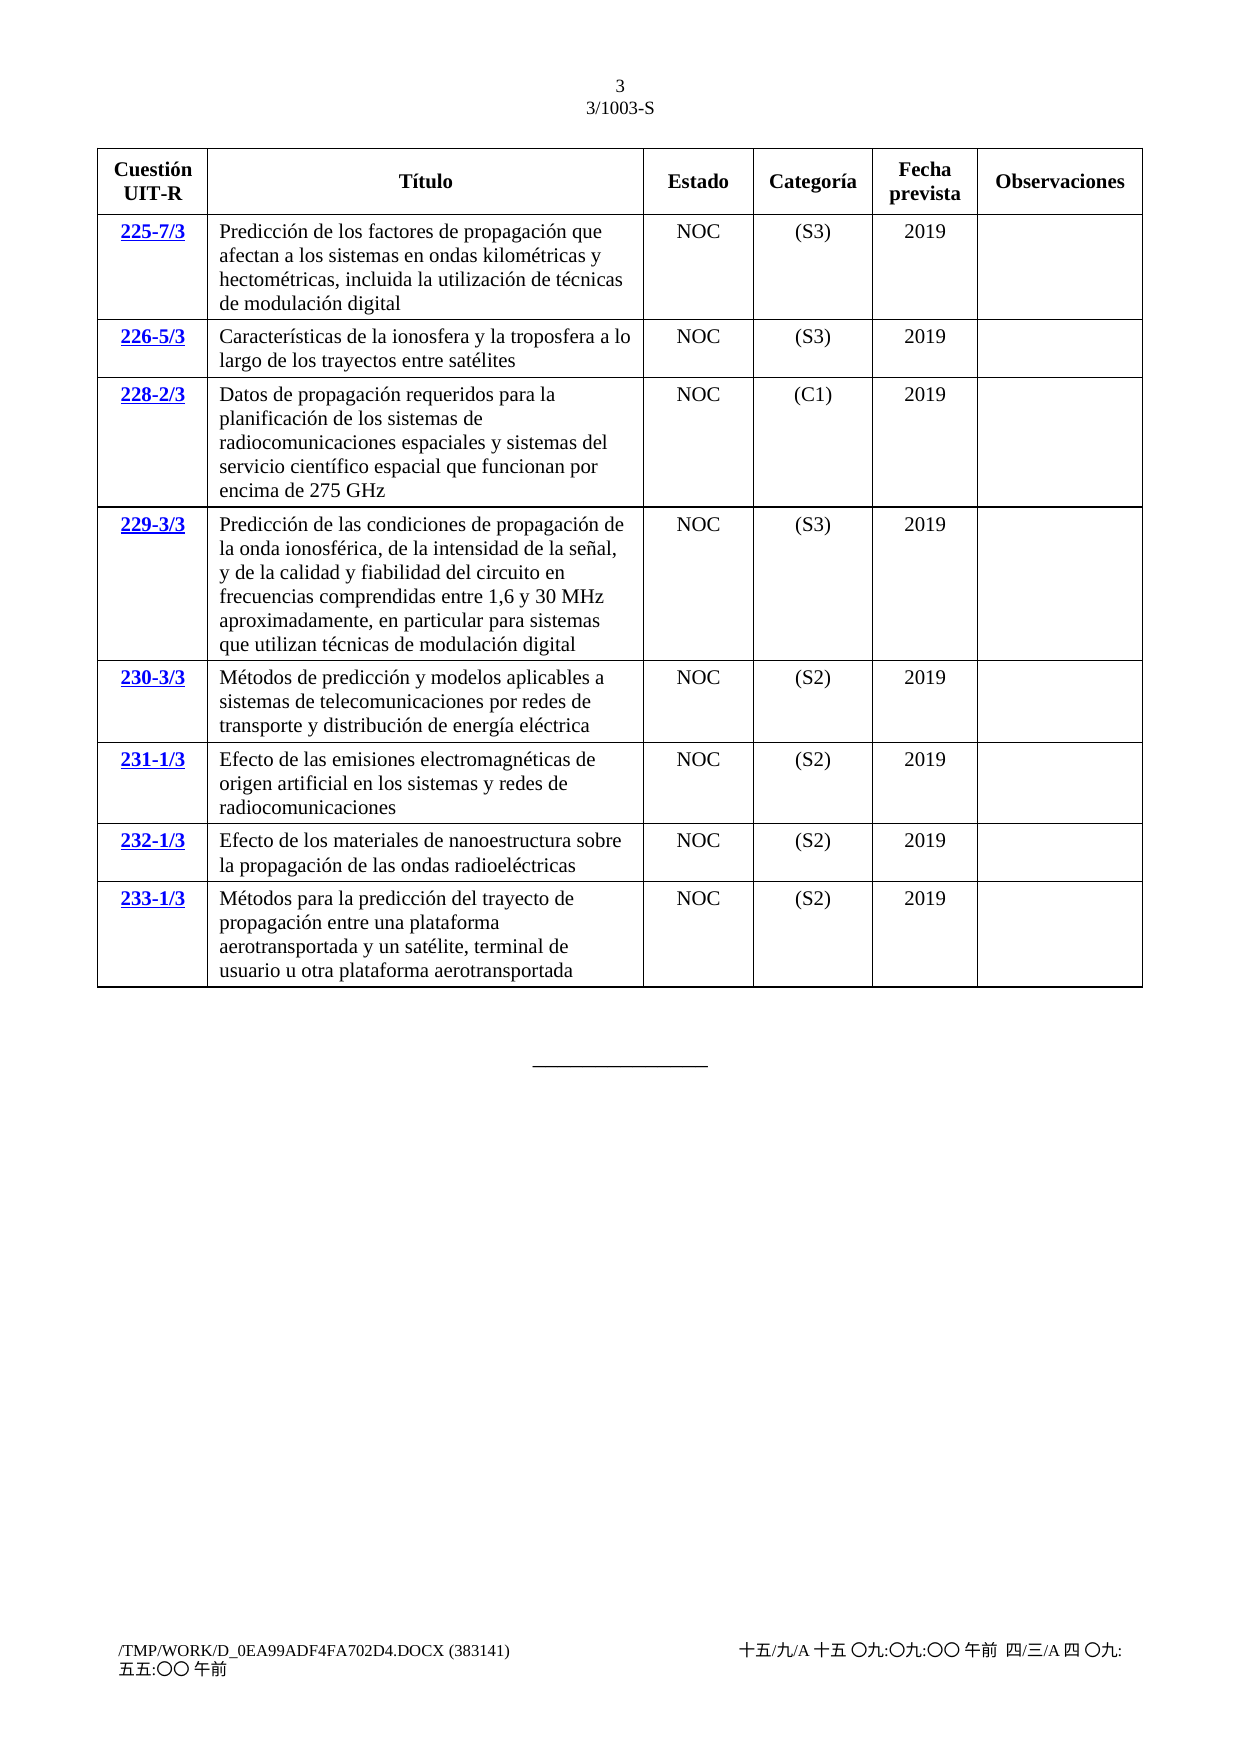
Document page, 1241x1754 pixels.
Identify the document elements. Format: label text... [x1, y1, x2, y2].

table_cell [978, 215, 1142, 319]
text ______________ [118, 1041, 1122, 1070]
table_cell Efecto de los materiales de nanoestructura sobre la propagación de las ondas radioeléctricas [208, 824, 643, 881]
table_cell 2019 [873, 824, 977, 881]
table_cell (S2) [754, 882, 872, 986]
table_cell (C1) [754, 378, 872, 506]
table_header Observaciones [978, 149, 1142, 213]
table_cell 2019 [873, 320, 977, 377]
table_cell (S2) [754, 824, 872, 881]
table_cell [978, 508, 1142, 660]
table_cell 2019 [873, 215, 977, 319]
table_cell (S2) [754, 661, 872, 742]
table_cell 229-3/3 [98, 508, 207, 660]
table_cell Predicción de las condiciones de propagación de la onda ionosférica, de la intensidad de la señal, y de la calidad y fiabilidad del circuito en frecuencias comprendidas entre 1,6 y 30 MHz aproximadamente, en particular para sistemas que utilizan técnicas de modulación digital [208, 508, 643, 660]
table_cell NOC [644, 378, 753, 506]
table_cell [978, 743, 1142, 823]
table_cell (S3) [754, 320, 872, 377]
table_cell NOC [644, 882, 753, 986]
table_cell NOC [644, 320, 753, 377]
table_cell NOC [644, 508, 753, 660]
table_cell 230-3/3 [98, 661, 207, 742]
table_cell Métodos de predicción y modelos aplicables a sistemas de telecomunicaciones por redes de transporte y distribución de energía eléctrica [208, 661, 643, 742]
table_cell Características de la ionosfera y la troposfera a lo largo de los trayectos entre satélites [208, 320, 643, 377]
table_cell (S3) [754, 508, 872, 660]
table_cell 233-1/3 [98, 882, 207, 986]
table_cell Predicción de los factores de propagación que afectan a los sistemas en ondas kilométricas y hectométricas, incluida la utilización de técnicas de modulación digital [208, 215, 643, 319]
table_cell 2019 [873, 661, 977, 742]
table_cell 2019 [873, 378, 977, 506]
table_cell [978, 378, 1142, 506]
table_cell NOC [644, 743, 753, 823]
table_cell Datos de propagación requeridos para la planificación de los sistemas de radiocomunicaciones espaciales y sistemas del servicio científico espacial que funcionan por encima de 275 GHz [208, 378, 643, 506]
table_cell 226-5/3 [98, 320, 207, 377]
table_cell (S2) [754, 743, 872, 823]
table_header Título [208, 149, 643, 213]
table_cell 2019 [873, 508, 977, 660]
table_cell (S3) [754, 215, 872, 319]
table_cell [978, 882, 1142, 986]
table_cell Efecto de las emisiones electromagnéticas de origen artificial en los sistemas y redes de radiocomunicaciones [208, 743, 643, 823]
table_header Categoría [754, 149, 872, 213]
table_cell NOC [644, 215, 753, 319]
table_header Fecha prevista [873, 149, 977, 213]
table_header Estado [644, 149, 753, 213]
table_cell 228-2/3 [98, 378, 207, 506]
table_cell [978, 661, 1142, 742]
table_cell 231-1/3 [98, 743, 207, 823]
table_cell NOC [644, 824, 753, 881]
table_cell 2019 [873, 882, 977, 986]
table_cell [978, 824, 1142, 881]
table_cell 225-7/3 [98, 215, 207, 319]
table_header Cuestión UIT-R [98, 149, 207, 213]
table_cell 232-1/3 [98, 824, 207, 881]
table_cell NOC [644, 661, 753, 742]
table_cell Métodos para la predicción del trayecto de propagación entre una plataforma aerotransportada y un satélite, terminal de usuario u otra plataforma aerotransportada [208, 882, 643, 986]
table_cell 2019 [873, 743, 977, 823]
table_cell [978, 320, 1142, 377]
